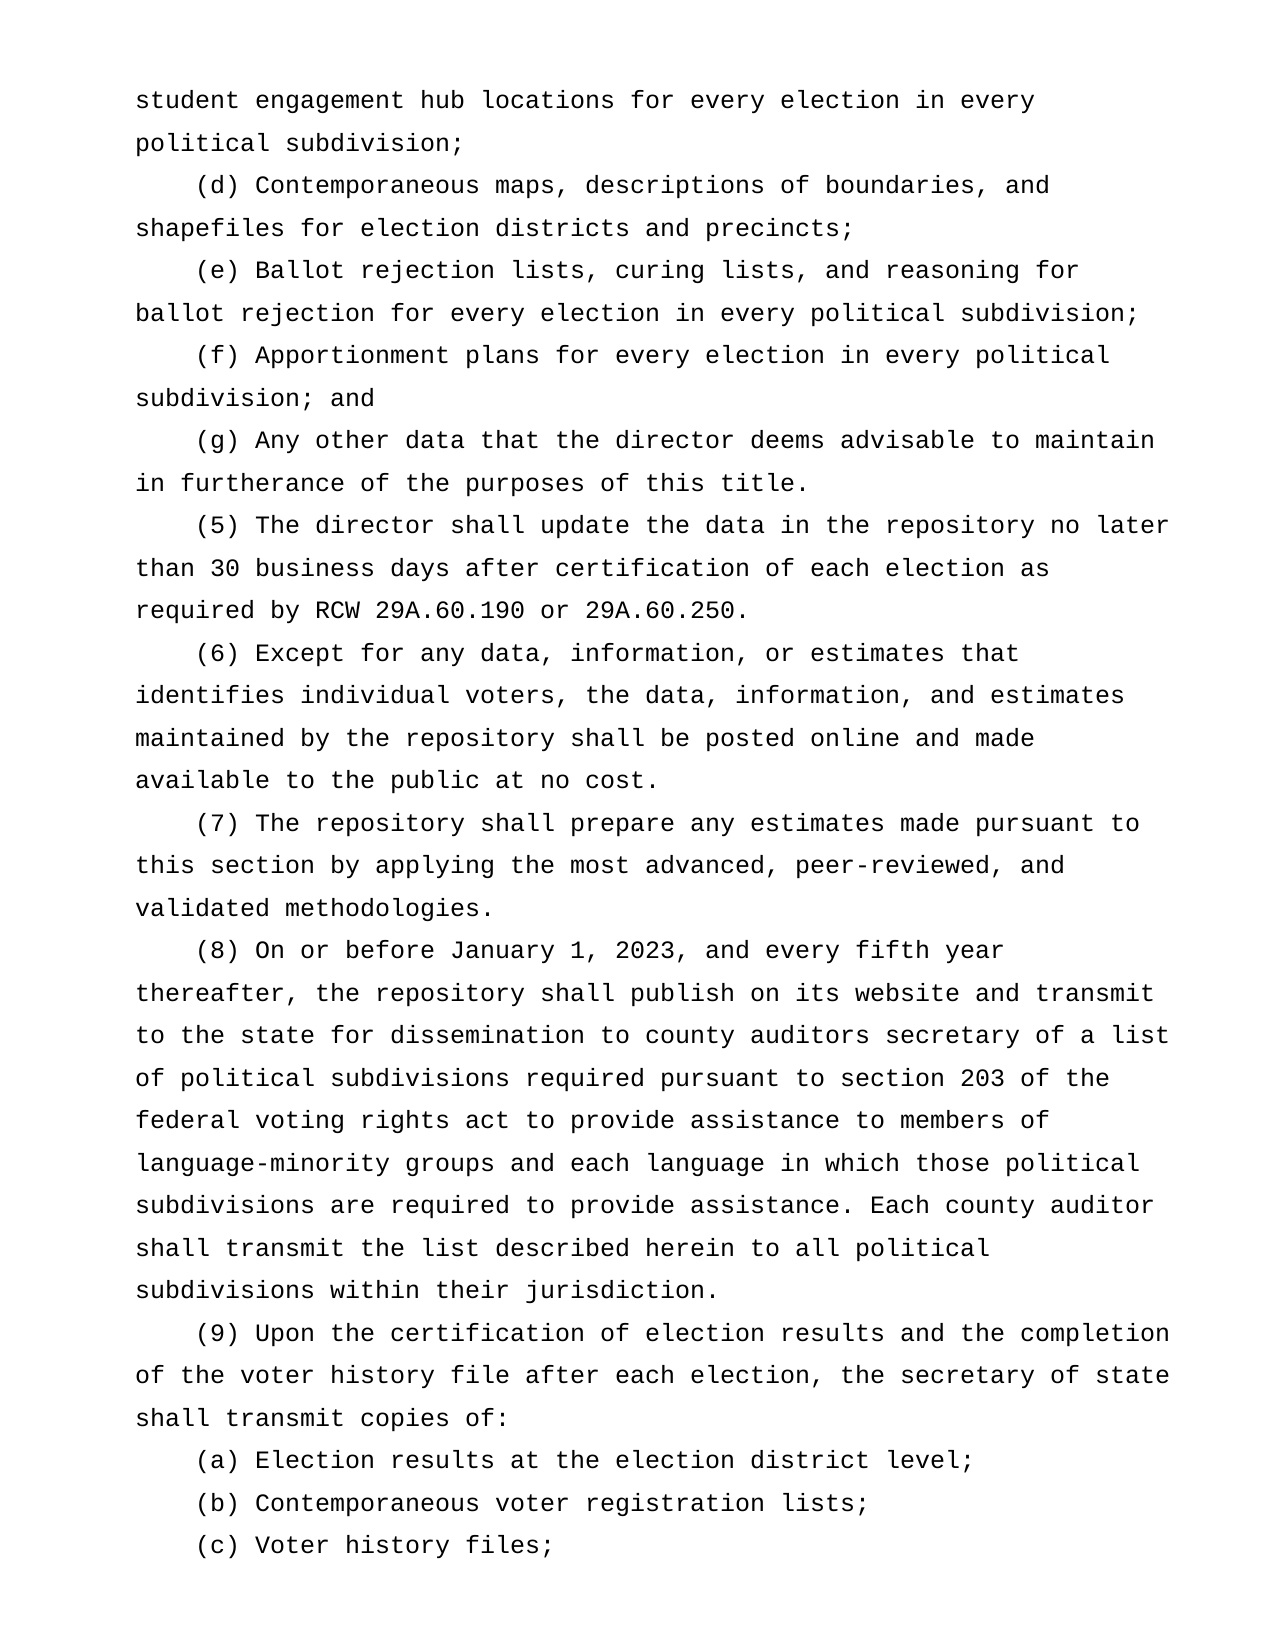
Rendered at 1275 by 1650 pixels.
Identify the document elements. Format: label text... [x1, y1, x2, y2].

text (f) Apportionment plans for every election in every political subdivision; and [135, 330, 1170, 415]
text (g) Any other data that the director deems advisable to maintain in furtherance of the purposes of this title. [135, 415, 1170, 500]
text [135, 75, 1170, 160]
text (e) Ballot rejection lists, curing lists, and reasoning for ballot rejection for every election in every political subdivision; [135, 245, 1170, 330]
text (d) Contemporaneous maps, descriptions of boundaries, and shapefiles for election districts and precincts; [135, 160, 1170, 245]
text (6) Except for any data, information, or estimates that identifies individual voters, the data, information, and estimates maintained by the repository shall be posted online and made available to the public at no cost. [135, 627, 1170, 797]
text (a) Election results at the election district level; [135, 1435, 1170, 1477]
text (b) Contemporaneous voter registration lists; [135, 1477, 1170, 1520]
text (8) On or before January 1, 2023, and every fifth year thereafter, the repository shall publish on its website and transmit to the state for dissemination to county auditors secretary of a list of political subdivisions required pursuant to section 203 of the federal voting rights act to provide assistance to members of language-minority groups and each language in which those political subdivisions are required to provide assistance. Each county auditor shall transmit the list described herein to all political subdivisions within their jurisdiction. [135, 925, 1170, 1307]
text (9) Upon the certification of election results and the completion of the voter history file after each election, the secretary of state shall transmit copies of: [135, 1307, 1170, 1435]
text (c) Voter history files; [135, 1520, 1170, 1562]
text (5) The director shall update the data in the repository no later than 30 business days after certification of each election as required by RCW 29A.60.190 or 29A.60.250. [135, 500, 1170, 627]
text (7) The repository shall prepare any estimates made pursuant to this section by applying the most advanced, peer-reviewed, and validated methodologies. [135, 797, 1170, 925]
